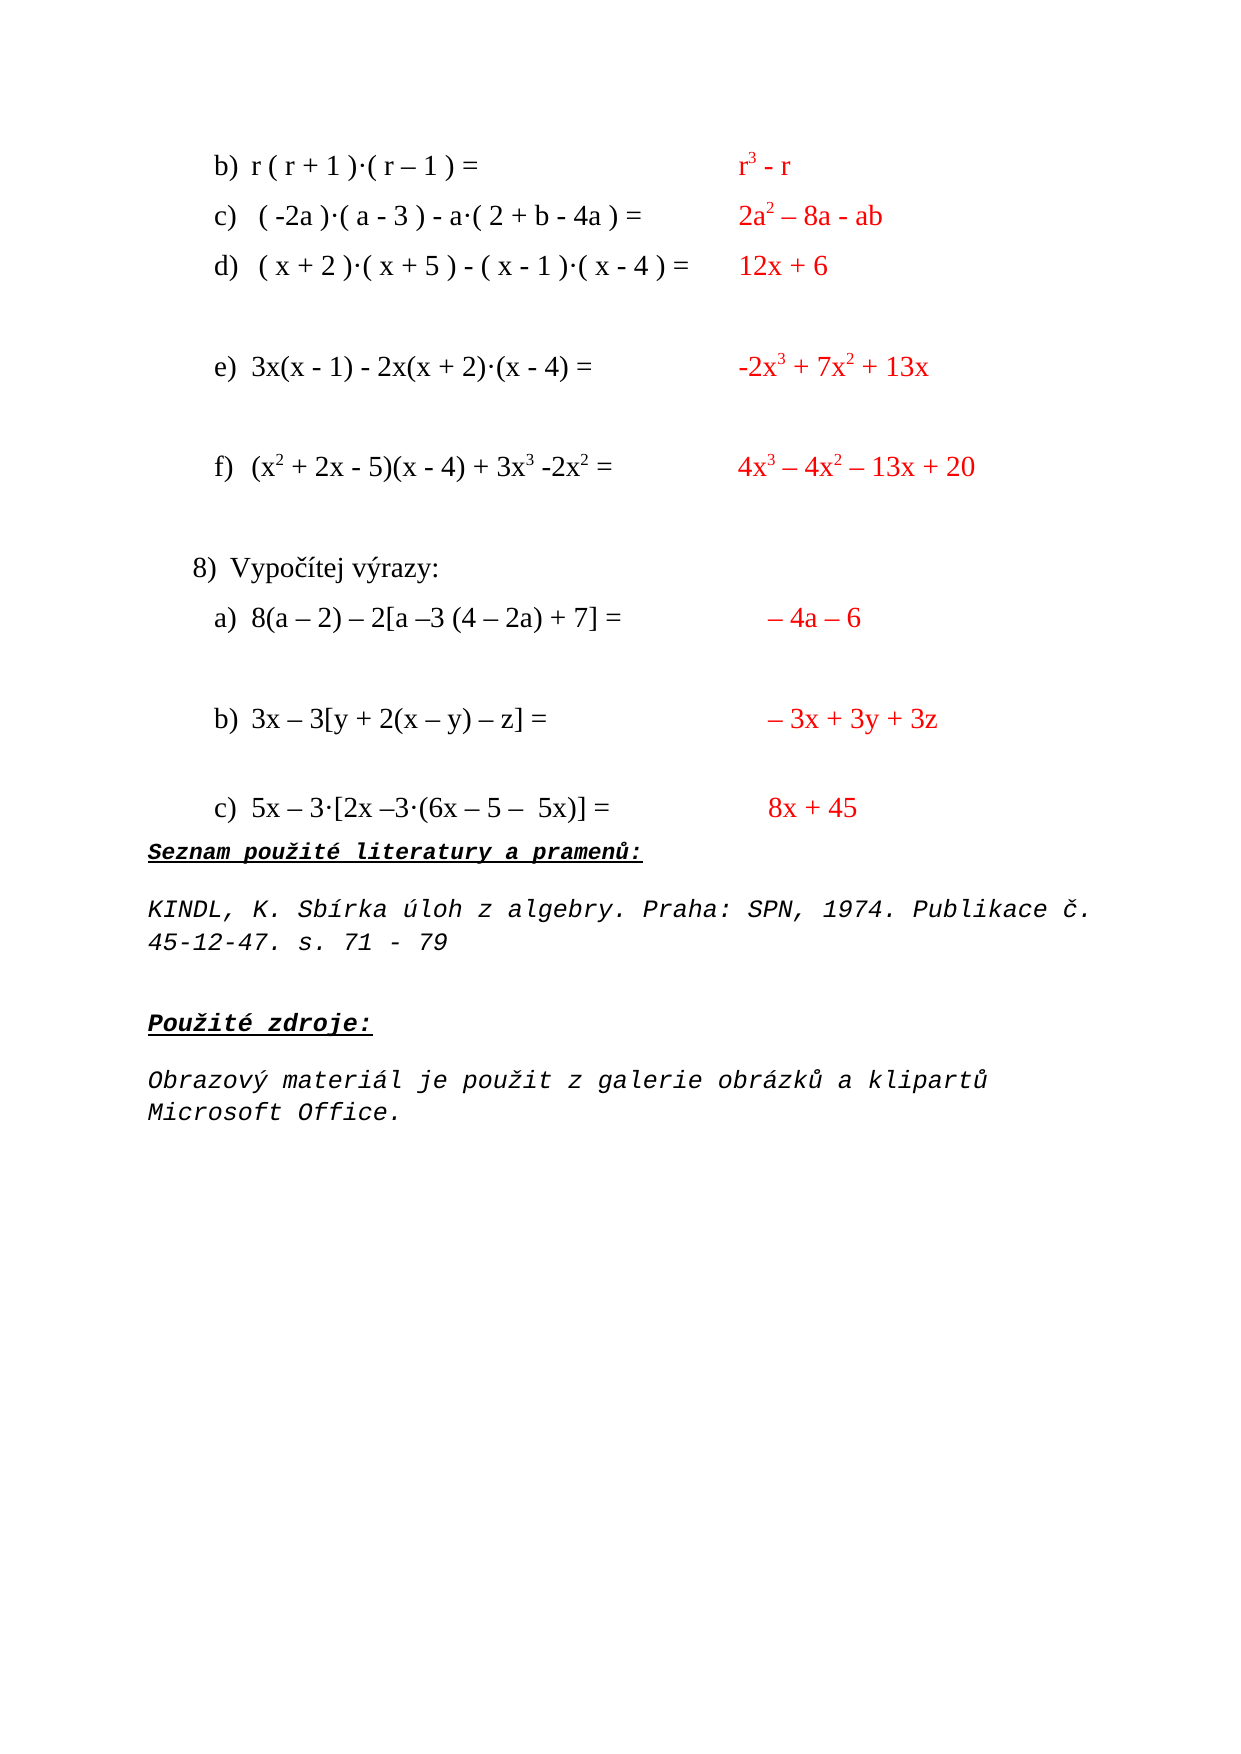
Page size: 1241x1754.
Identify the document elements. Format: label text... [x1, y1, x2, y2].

list ( -2a )·( a - 3 ) - a·( 2 + b - 4a ) = 2a2 – 8a - ab [214, 198, 1093, 231]
list Vypočítej výrazy: [192, 550, 1093, 584]
text Seznam použité literatury a pramenů: [148, 840, 1093, 866]
list (x2 + 2x - 5)(x - 4) + 3x3 -2x2 = 4x3 – 4x2 – 13x + 20 [214, 449, 1093, 483]
text Použité zdroje: [148, 1011, 1093, 1039]
list 5x – 3·[2x –3·(6x – 5 – 5x)] = 8x + 45 [214, 790, 1093, 823]
list 8(a – 2) – 2[a –3 (4 – 2a) + 7] = – 4a – 6 [214, 600, 1093, 634]
list 3x – 3[y + 2(x – y) – z] = – 3x + 3y + 3z [214, 701, 1093, 734]
list r ( r + 1 )·( r – 1 ) = r3 - r [214, 148, 1093, 181]
list ( x + 2 )·( x + 5 ) - ( x - 1 )·( x - 4 ) = 12x + 6 [214, 248, 1093, 282]
text KINDL, K. Sbírka úloh z algebry. Praha: SPN, 1974. Publikace č. 45-12-47. s. 71 - 79 [148, 897, 1093, 958]
list 3x(x - 1) - 2x(x + 2)·(x - 4) = -2x3 + 7x2 + 13x [214, 349, 1093, 382]
text Obrazový materiál je použit z galerie obrázků a klipartů Microsoft Office. [148, 1067, 1093, 1128]
